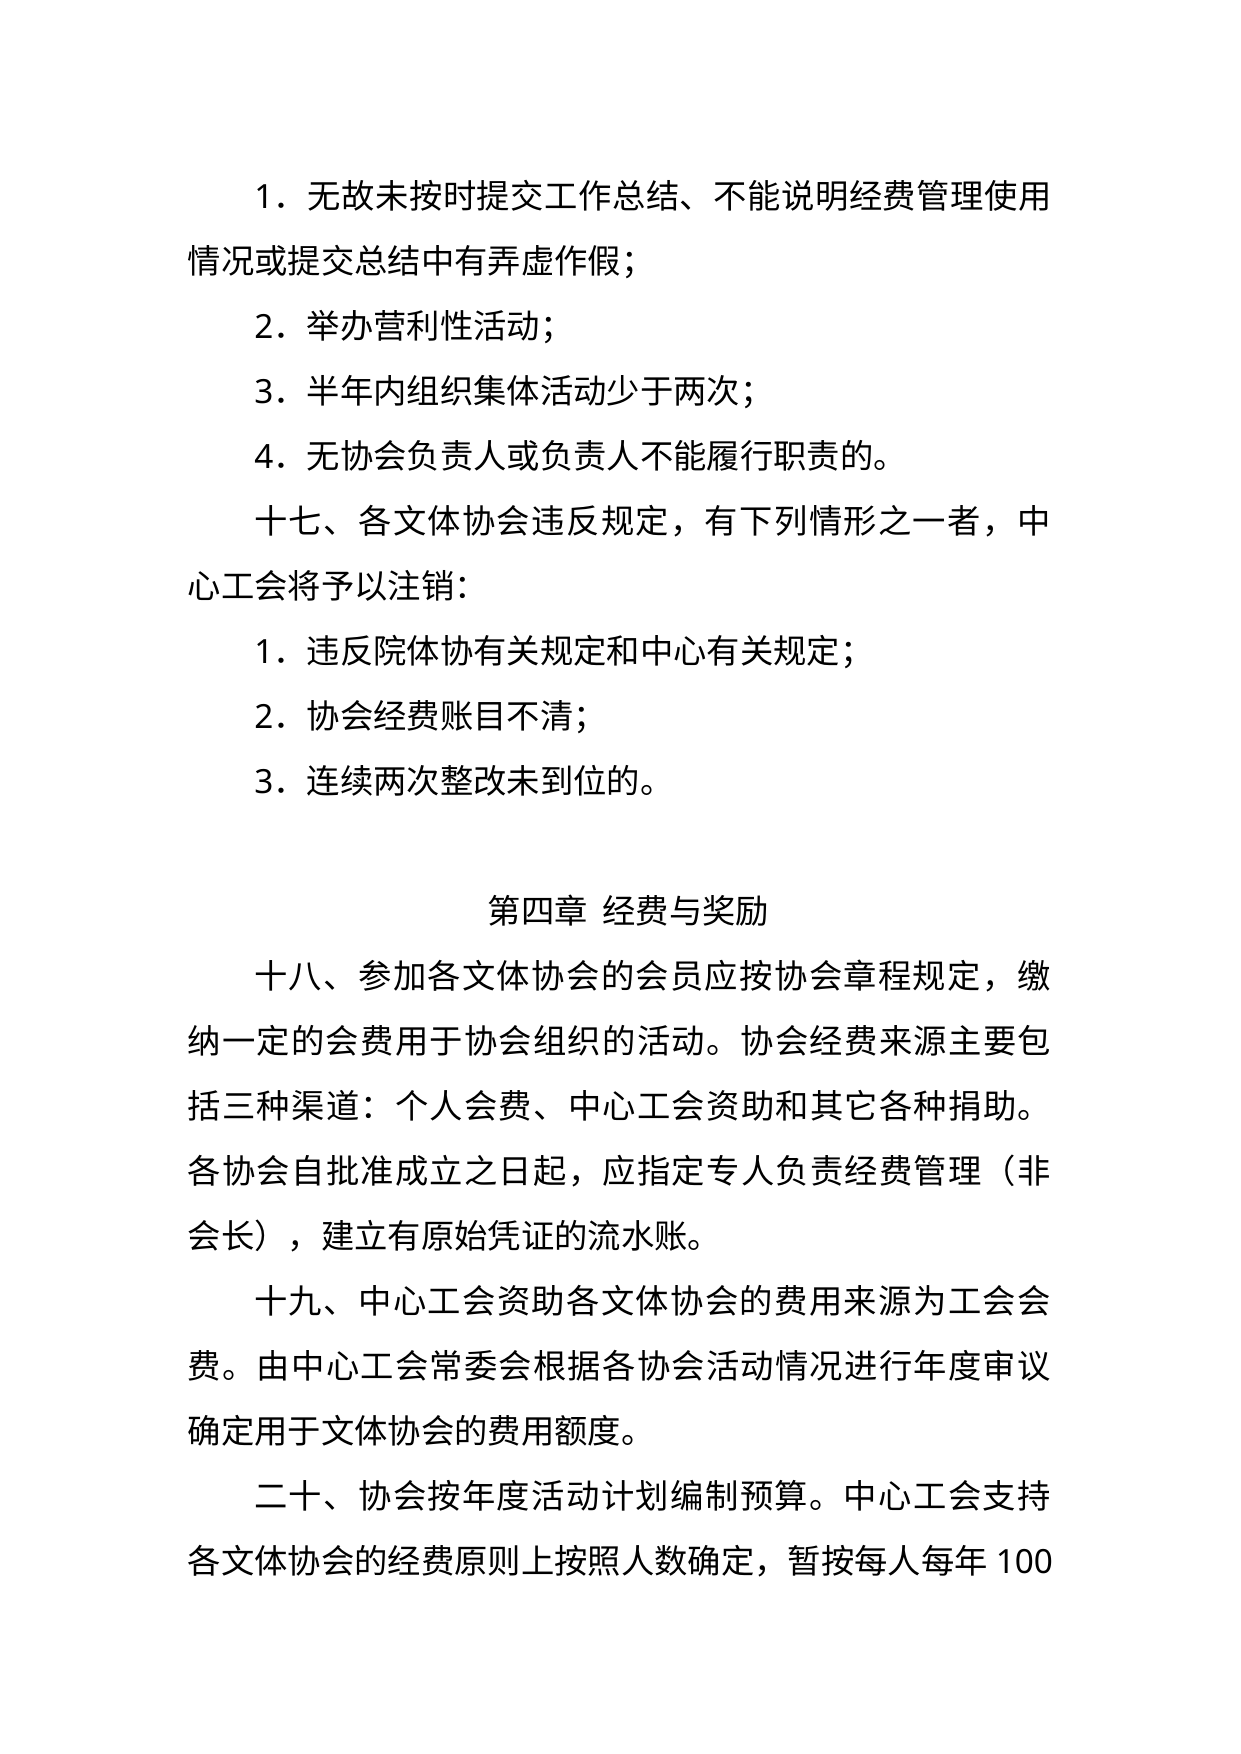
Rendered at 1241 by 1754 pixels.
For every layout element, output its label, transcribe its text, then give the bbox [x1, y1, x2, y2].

text 2．协会经费账目不清； [187, 682, 1053, 747]
text 1．违反院体协有关规定和中心有关规定； [187, 617, 1053, 682]
text 十八、参加各文体协会的会员应按协会章程规定，缴纳一定的会费用于协会组织的活动。协会经费来源主要包括三种渠道：个人会费、中心工会资助和其它各种捐助。各协会自批准成立之日起，应指定专人负责经费管理（非会长），建立有原始凭证的流水账。 [187, 942, 1053, 1267]
text 2．举办营利性活动； [187, 292, 1053, 357]
text 3．半年内组织集体活动少于两次； [187, 357, 1053, 422]
text 4．无协会负责人或负责人不能履行职责的。 [187, 422, 1053, 487]
text 3．连续两次整改未到位的。 [187, 747, 1053, 812]
text 1．无故未按时提交工作总结、不能说明经费管理使用情况或提交总结中有弄虚作假； [187, 162, 1053, 292]
text 第四章 经费与奖励 [187, 877, 1053, 942]
text 十九、中心工会资助各文体协会的费用来源为工会会费。由中心工会常委会根据各协会活动情况进行年度审议，确定用于文体协会的费用额度。 [187, 1267, 1053, 1462]
text 十七、各文体协会违反规定，有下列情形之一者，中心工会将予以注销： [187, 487, 1053, 617]
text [187, 1462, 1053, 1592]
